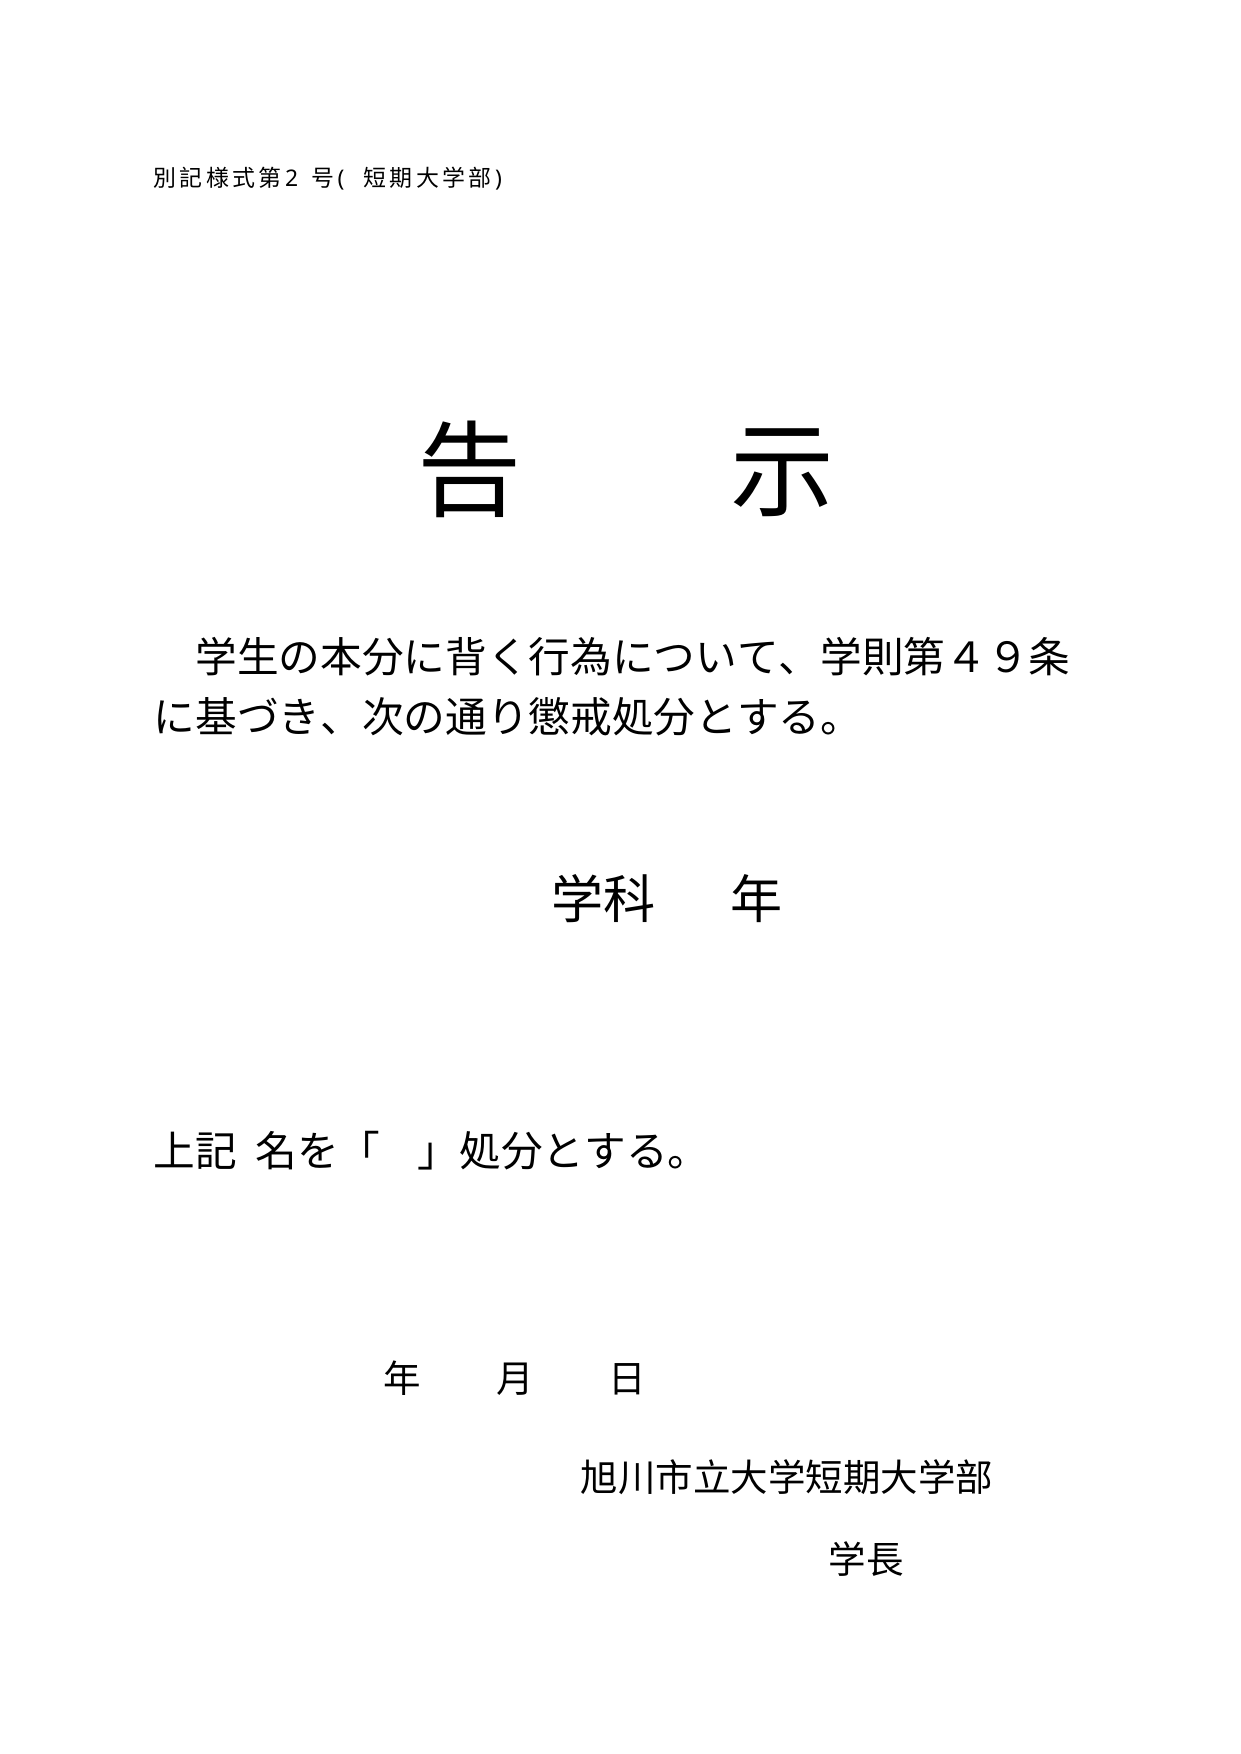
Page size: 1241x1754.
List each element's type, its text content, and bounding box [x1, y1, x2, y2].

text 告 示 [153, 388, 1098, 539]
text 旭川市立大学短期大学部 [153, 1448, 1098, 1503]
text 学長 [153, 1530, 1098, 1584]
text 学生の本分に背く行為について、学則第４９条に基づき、次の通り懲戒処分とする。 [153, 624, 1098, 744]
text 上記 名を「 」処分とする。 [153, 1118, 1098, 1178]
text 年 月 日 [153, 1349, 1098, 1403]
text 別記様式第2号(短期大学部) [153, 143, 1098, 210]
text 学科 年 [153, 858, 1098, 933]
